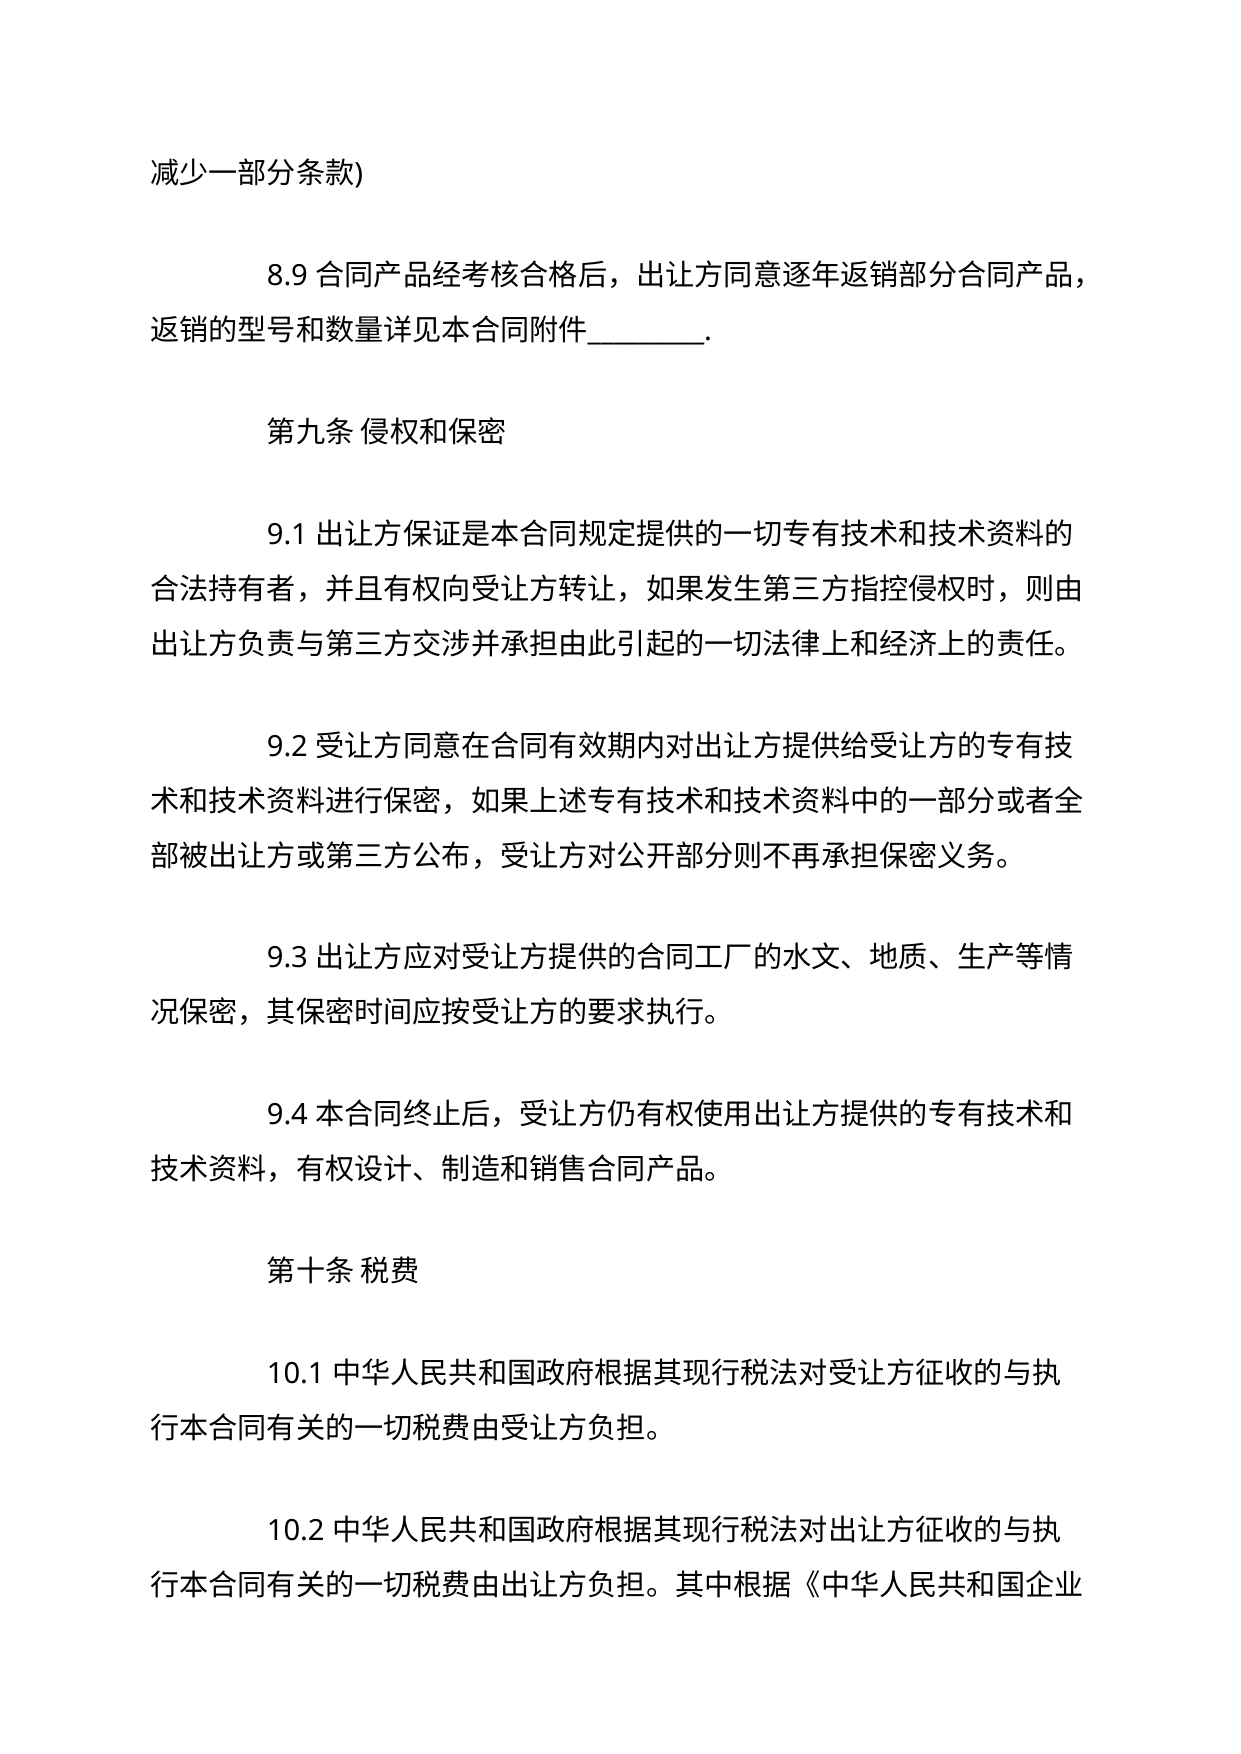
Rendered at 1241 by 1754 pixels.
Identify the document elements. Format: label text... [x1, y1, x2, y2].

text 第十条 税费 [150, 1248, 1090, 1290]
text 第九条 侵权和保密 [150, 409, 1090, 451]
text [150, 150, 1090, 192]
text 8.9 合同产品经考核合格后，出让方同意逐年返销部分合同产品，返销的型号和数量详见本合同附件_________. [150, 252, 1090, 349]
text 9.4 本合同终止后，受让方仍有权使用出让方提供的专有技术和技术资料，有权设计、制造和销售合同产品。 [150, 1091, 1090, 1188]
text 9.3 出让方应对受让方提供的合同工厂的水文、地质、生产等情况保密，其保密时间应按受让方的要求执行。 [150, 934, 1090, 1031]
text 10.1 中华人民共和国政府根据其现行税法对受让方征收的与执行本合同有关的一切税费由受让方负担。 [150, 1349, 1090, 1447]
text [150, 1506, 1090, 1603]
text 9.2 受让方同意在合同有效期内对出让方提供给受让方的专有技术和技术资料进行保密，如果上述专有技术和技术资料中的一部分或者全部被出让方或第三方公布，受让方对公开部分则不再承担保密义务。 [150, 722, 1090, 874]
text 9.1 出让方保证是本合同规定提供的一切专有技术和技术资料的合法持有者，并且有权向受让方转让，如果发生第三方指控侵权时，则由出让方负责与第三方交涉并承担由此引起的一切法律上和经济上的责任。 [150, 511, 1090, 663]
